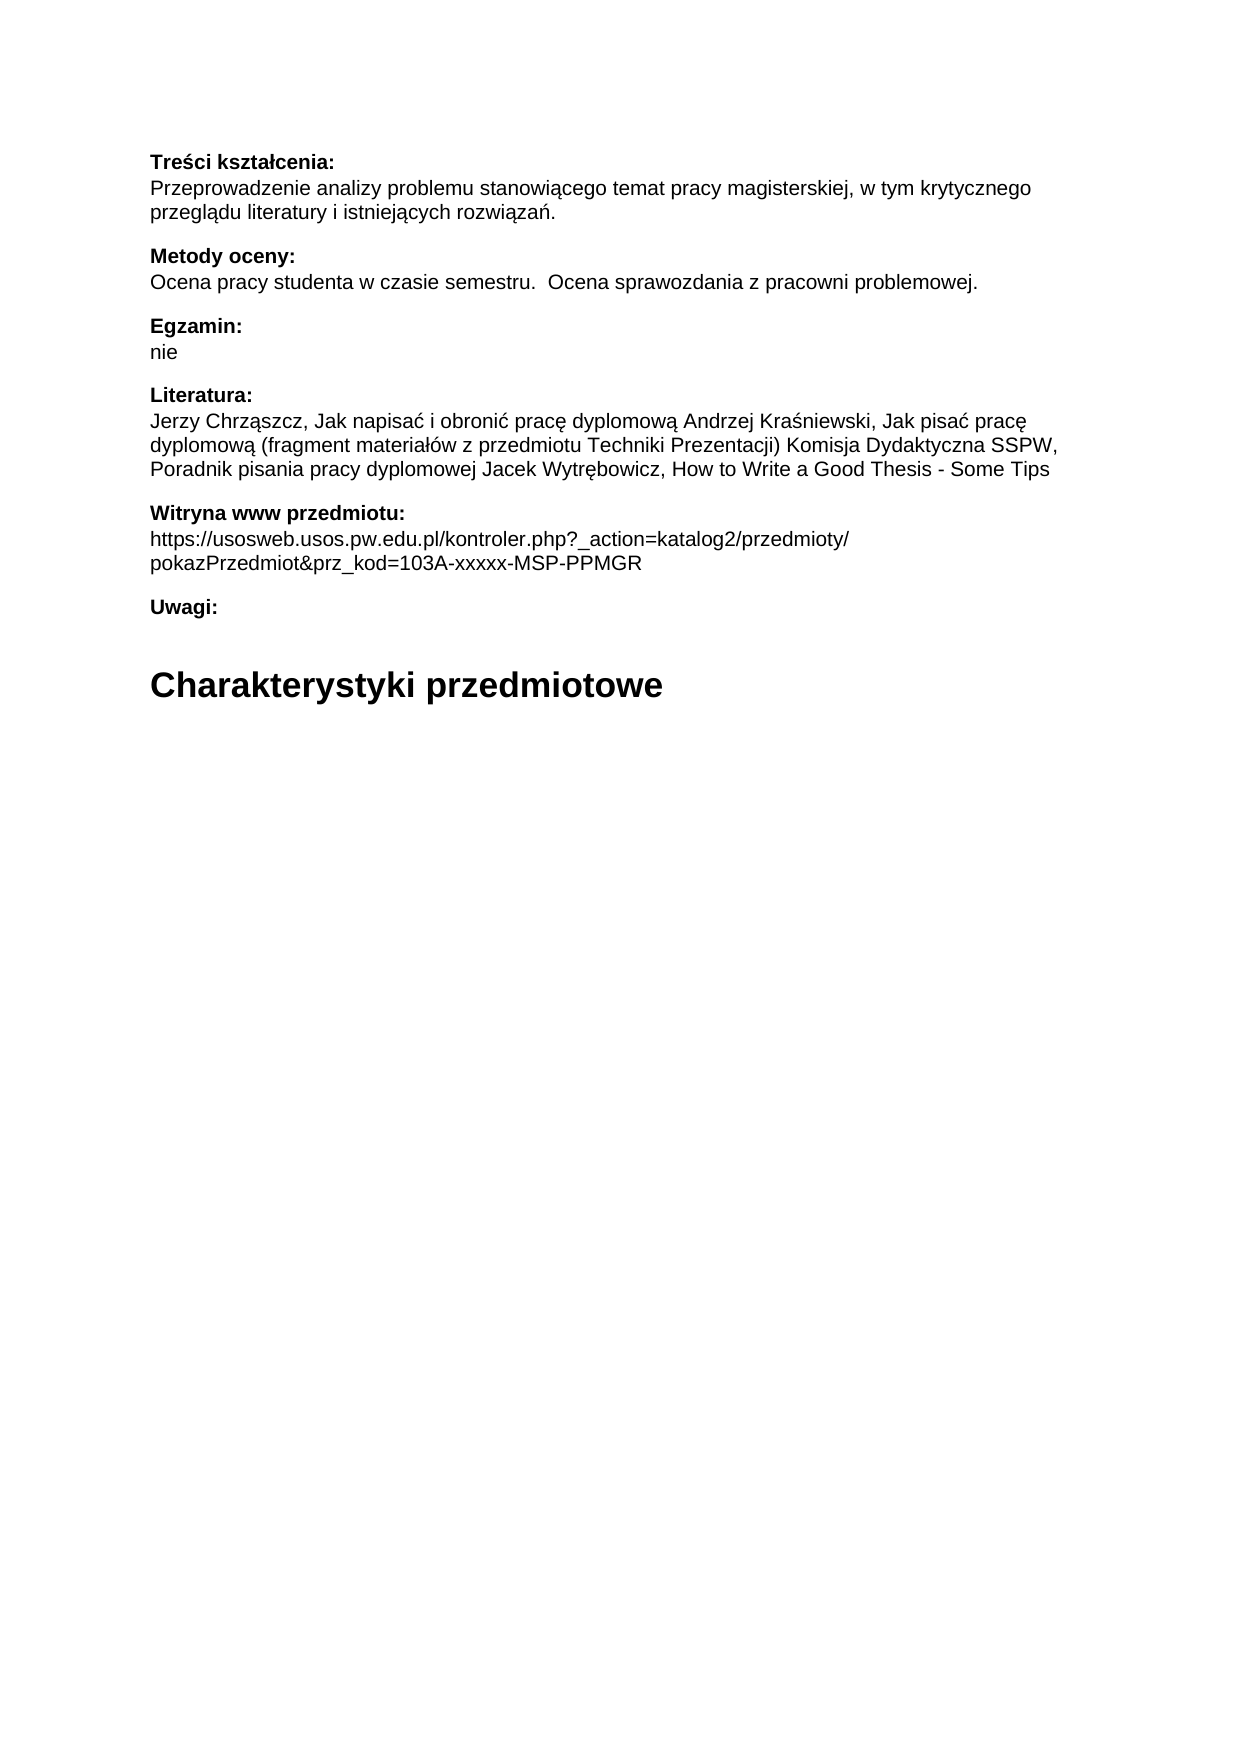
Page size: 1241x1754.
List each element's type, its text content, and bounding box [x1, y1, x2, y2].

text Witryna www przedmiotu: [150, 501, 1090, 525]
text Treści kształcenia: [150, 150, 1090, 174]
text Uwagi: [150, 595, 1090, 619]
text Przeprowadzenie analizy problemu stanowiącego temat pracy magisterskiej, w tym krytycznego przeglądu literatury i istniejących rozwiązań. [150, 176, 1090, 224]
subtitle Charakterystyki przedmiotowe [150, 664, 1090, 705]
text Jerzy Chrząszcz, Jak napisać i obronić pracę dyplomową Andrzej Kraśniewski, Jak pisać pracę dyplomową (fragment materiałów z przedmiotu Techniki Prezentacji) Komisja Dydaktyczna SSPW, Poradnik pisania pracy dyplomowej Jacek Wytrębowicz, How to Write a Good Thesis - Some Tips [150, 409, 1090, 481]
text Ocena pracy studenta w czasie semestru. Ocena sprawozdania z pracowni problemowej. [150, 270, 1090, 294]
text Egzamin: [150, 313, 1090, 337]
text nie [150, 339, 1090, 363]
text https://usosweb.usos.pw.edu.pl/kontroler.php?_action=katalog2/przedmioty/pokazPrzedmiot&prz_kod=103A-xxxxx-MSP-PPMGR [150, 527, 1090, 575]
text Literatura: [150, 383, 1090, 407]
text Metody oceny: [150, 244, 1090, 268]
